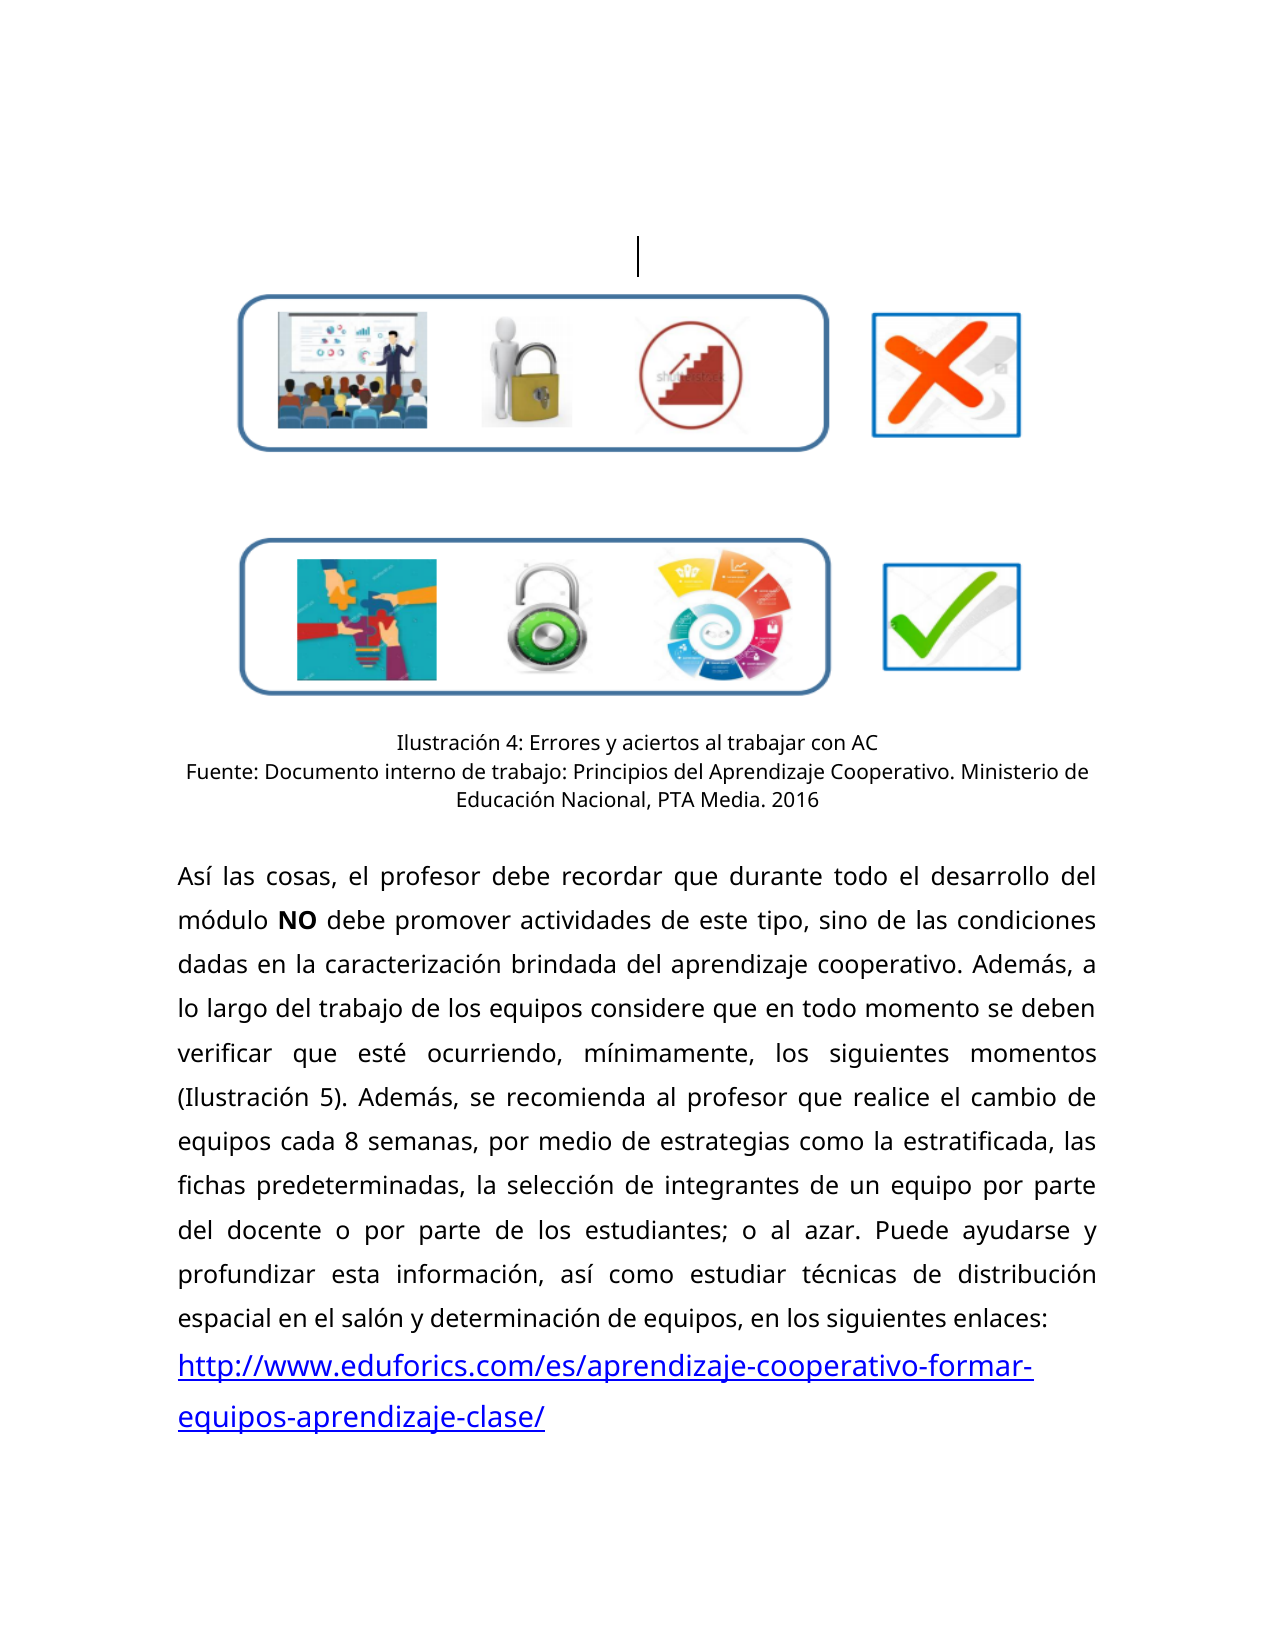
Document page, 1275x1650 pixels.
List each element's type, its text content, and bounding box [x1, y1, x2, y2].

text Así las cosas, el profesor debe recordar que durante todo el desarrollo del módulo NO debe promover actividades de este tipo, sino de las condiciones dadas en la caracterización brindada del aprendizaje cooperativo. Además, a lo largo del trabajo de los equipos considere que en todo momento se deben verificar que esté ocurriendo, mínimamente, los siguientes momentos (Ilustración 5). Además, se recomienda al profesor que realice el cambio de equipos cada 8 semanas, por medio de estrategias como la estratificada, las fichas predeterminadas, la selección de integrantes de un equipo por parte del docente o por parte de los estudiantes; o al azar. Puede ayudarse y profundizar esta información, así como estudiar técnicas de distribución espacial en el salón y determinación de equipos, en los siguientes enlaces: [177, 858, 1098, 1335]
text http://www.eduforics.com/es/aprendizaje-cooperativo-formar-equipos-aprendizaje-clase/ [177, 1345, 1098, 1436]
picture [219, 284, 1046, 721]
text Fuente: Documento interno de trabajo: Principios del Aprendizaje Cooperativo. Ministerio de Educación Nacional, PTA Media. 2016 [177, 757, 1098, 814]
